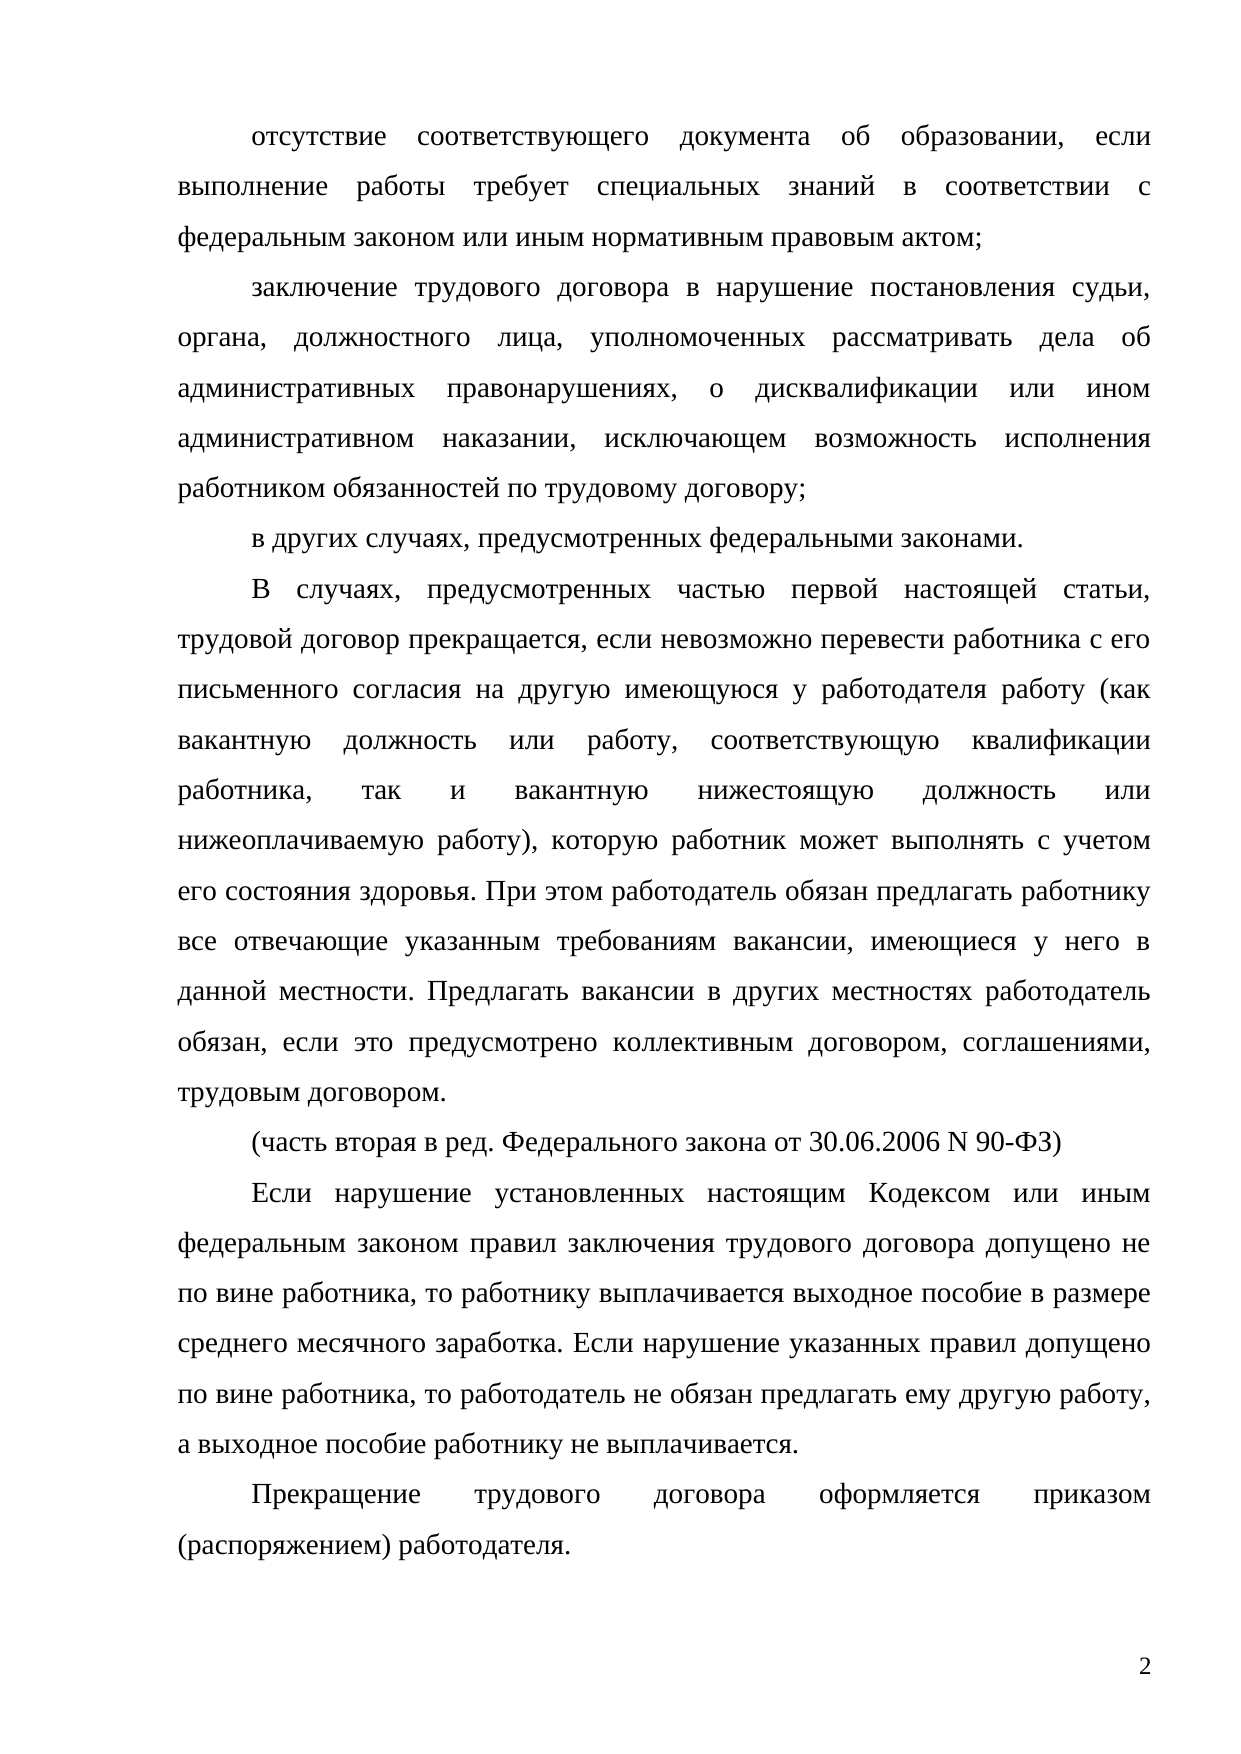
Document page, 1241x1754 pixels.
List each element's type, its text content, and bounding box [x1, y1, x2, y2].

text Прекращение трудового договора оформляется приказом (распоряжением) работодателя. [177, 1477, 1152, 1560]
text в других случаях, предусмотренных федеральными законами. [177, 521, 1152, 554]
text отсутствие соответствующего документа об образовании, если выполнение работы требует специальных знаний в соответствии с федеральным законом или иным нормативным правовым актом; [177, 118, 1152, 252]
text (часть вторая в ред. Федерального закона от 30.06.2006 N 90-ФЗ) [177, 1124, 1152, 1158]
text заключение трудового договора в нарушение постановления судьи, органа, должностного лица, уполномоченных рассматривать дела об административных правонарушениях, о дисквалификации или ином административном наказании, исключающем возможность исполнения работником обязанностей по трудовому договору; [177, 269, 1152, 504]
text Если нарушение установленных настоящим Кодексом или иным федеральным законом правил заключения трудового договора допущено не по вине работника, то работнику выплачивается выходное пособие в размере среднего месячного заработка. Если нарушение указанных правил допущено по вине работника, то работодатель не обязан предлагать ему другую работу, а выходное пособие работнику не выплачивается. [177, 1175, 1152, 1460]
text В случаях, предусмотренных частью первой настоящей статьи, трудовой договор прекращается, если невозможно перевести работника с его письменного согласия на другую имеющуюся у работодателя работу (как вакантную должность или работу, соответствующую квалификации работника, так и вакантную нижестоящую должность или нижеоплачиваемую работу), которую работник может выполнять с учетом его состояния здоровья. При этом работодатель обязан предлагать работнику все отвечающие указанным требованиям вакансии, имеющиеся у него в данной местности. Предлагать вакансии в других местностях работодатель обязан, если это предусмотрено коллективным договором, соглашениями, трудовым договором. [177, 571, 1152, 1108]
